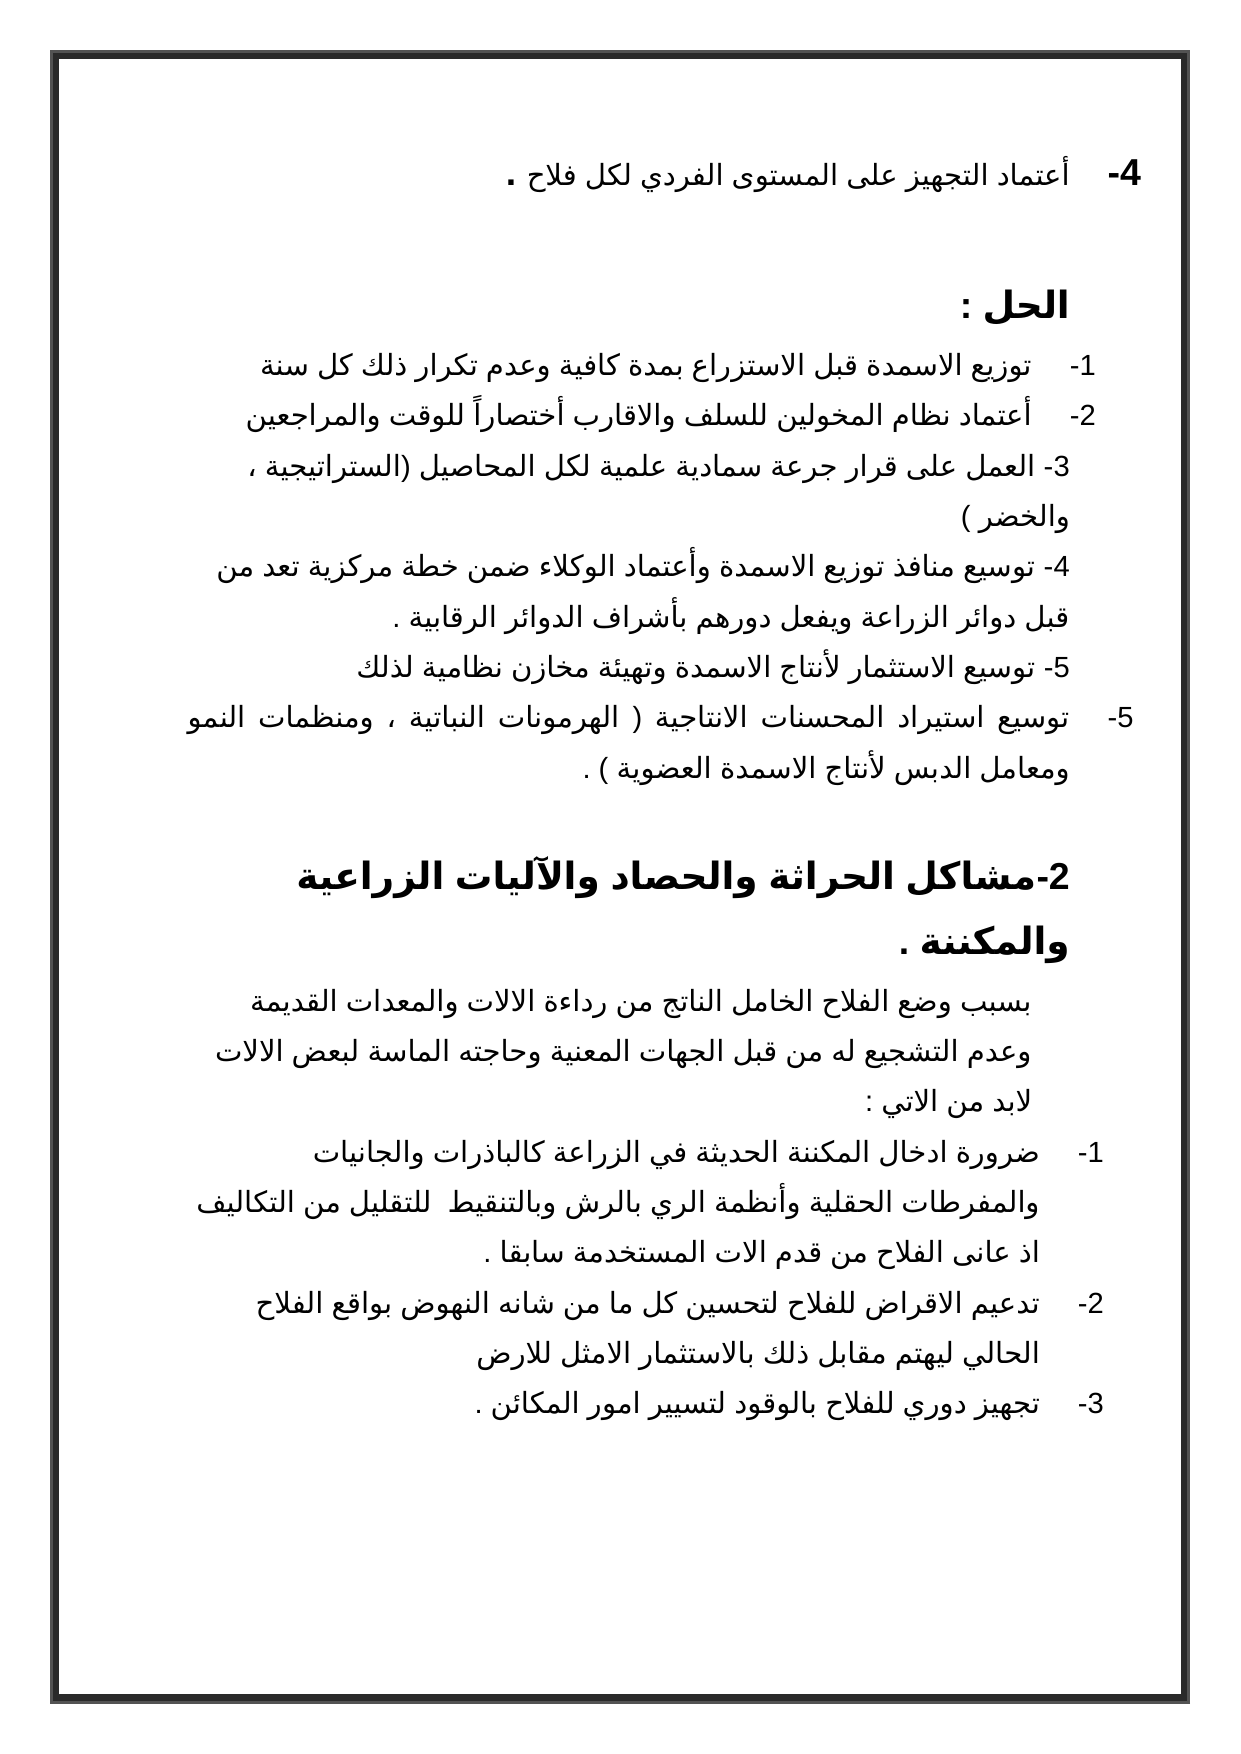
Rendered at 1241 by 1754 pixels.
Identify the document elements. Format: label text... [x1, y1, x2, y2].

list ضرورة ادخال المكننة الحديثة في الزراعة كالباذرات والجانيات والمفرطات الحقلية وأنظمة الري بالرش وبالتنقيط للتقليل من التكاليف اذ عانى الفلاح من قدم الات المستخدمة سابقا . [187, 1135, 1078, 1269]
list 3- العمل على قرار جرعة سمادية علمية لكل المحاصيل (الستراتيجية ، والخضر ) [187, 449, 1070, 533]
list أعتماد نظام المخولين للسلف والاقارب أختصاراً للوقت والمراجعين [187, 398, 1070, 432]
list الحل : [187, 283, 1070, 327]
list تجهيز دوري للفلاح بالوقود لتسيير امور المكائن . [187, 1386, 1078, 1420]
list توزيع الاسمدة قبل الاستزراع بمدة كافية وعدم تكرار ذلك كل سنة [187, 348, 1070, 382]
list أعتماد التجهيز على المستوى الفردي لكل فلاح . [187, 150, 1107, 193]
list توسيع استيراد المحسنات الانتاجية ( الهرمونات النباتية ، ومنظمات النمو ومعامل الدبس لأنتاج الاسمدة العضوية ) . [187, 700, 1107, 784]
list 4- توسيع منافذ توزيع الاسمدة وأعتماد الوكلاء ضمن خطة مركزية تعد من قبل دوائر الزراعة ويفعل دورهم بأشراف الدوائر الرقابية . [187, 549, 1070, 633]
list 2-مشاكل الحراثة والحصاد والآليات الزراعية والمكننة . [187, 854, 1070, 962]
list 5- توسيع الاستثمار لأنتاج الاسمدة وتهيئة مخازن نظامية لذلك [187, 650, 1070, 683]
list بسبب وضع الفلاح الخامل الناتج من رداءة الالات والمعدات القديمة وعدم التشجيع له من قبل الجهات المعنية وحاجته الماسة لبعض الالات لابد من الاتي : [187, 984, 1032, 1118]
list تدعيم الاقراض للفلاح لتحسين كل ما من شانه النهوض بواقع الفلاح الحالي ليهتم مقابل ذلك بالاستثمار الامثل للارض [187, 1286, 1078, 1369]
